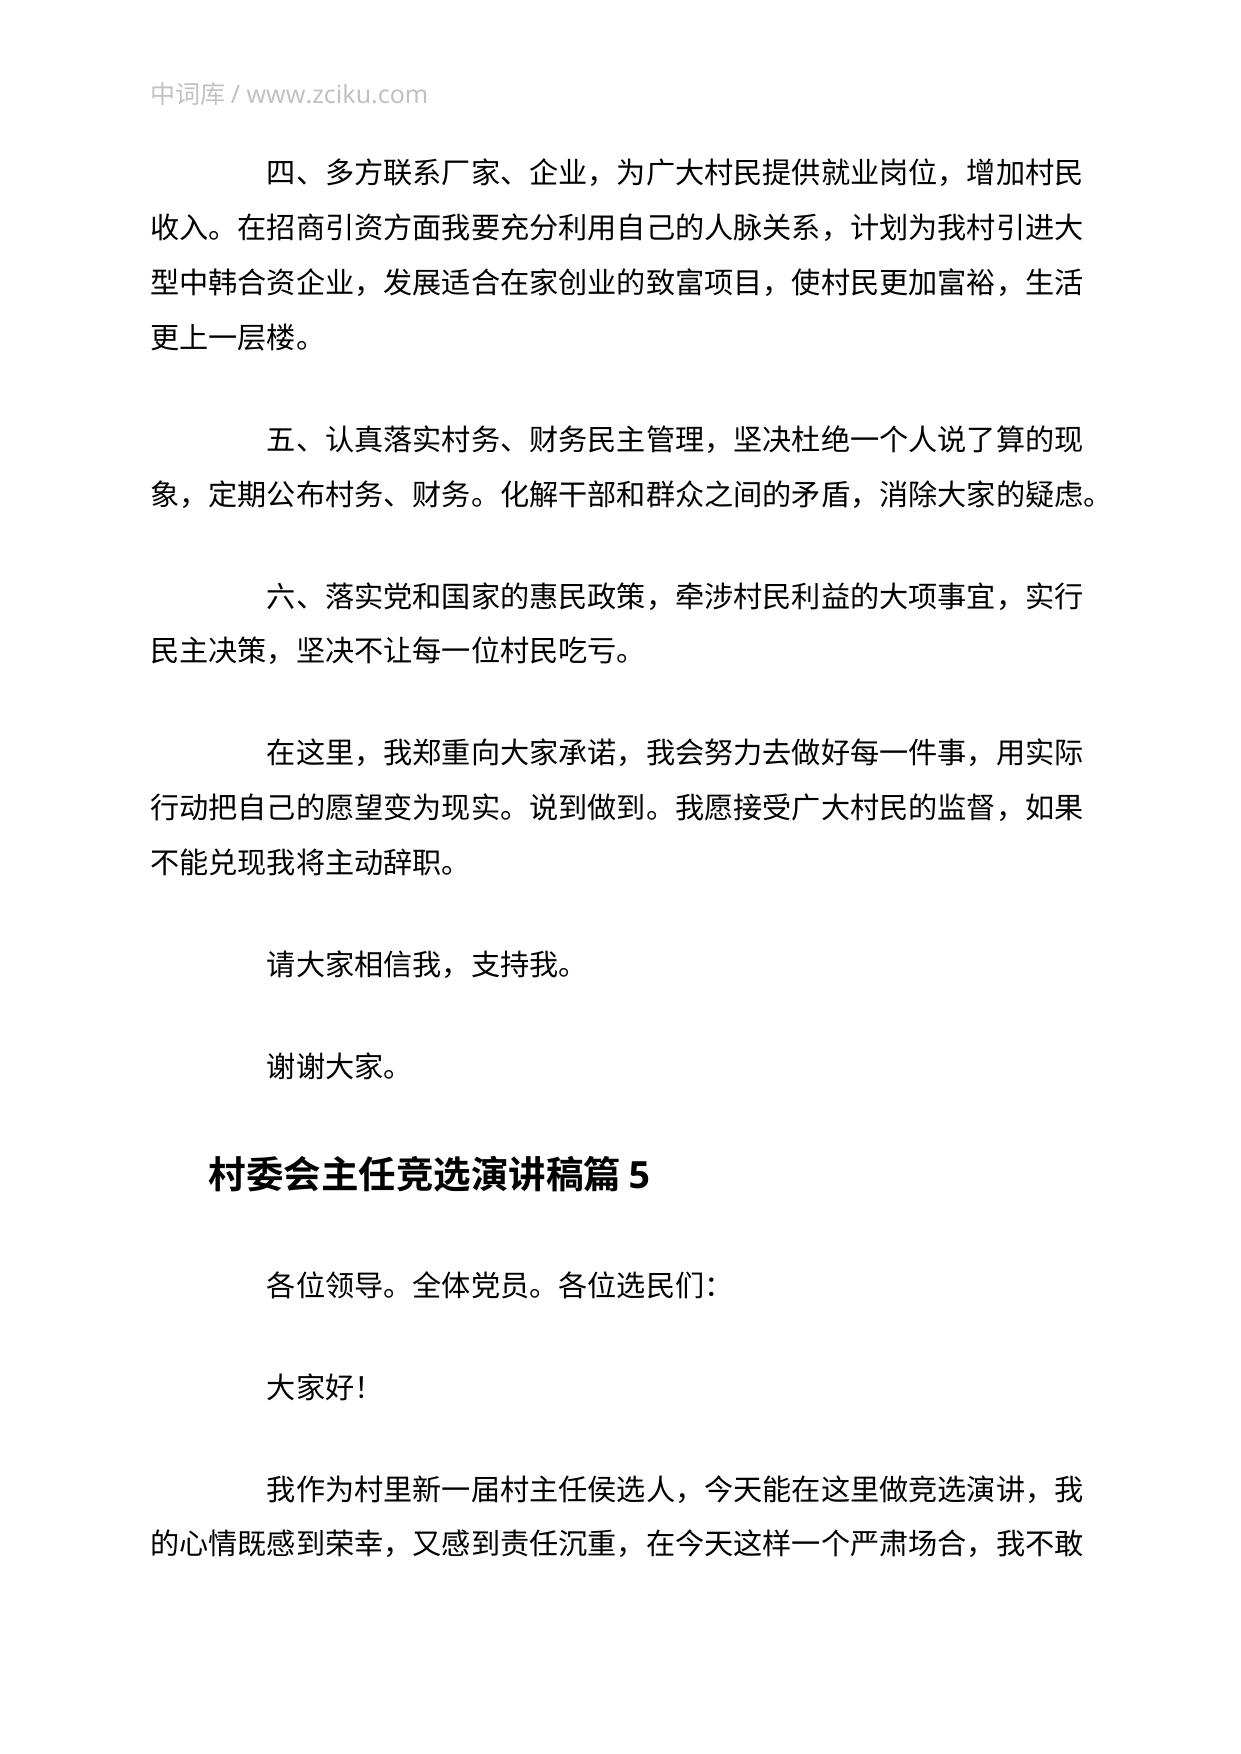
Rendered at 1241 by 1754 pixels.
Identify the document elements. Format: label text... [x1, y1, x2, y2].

text 请大家相信我，支持我。 [150, 941, 1090, 984]
text 各位领导。全体党员。各位选民们： [150, 1262, 1090, 1305]
text 村委会主任竞选演讲稿篇5 [150, 1145, 1090, 1199]
text 谢谢大家。 [150, 1043, 1090, 1085]
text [150, 1466, 1090, 1563]
text 大家好！ [150, 1364, 1090, 1407]
text 六、落实党和国家的惠民政策，牵涉村民利益的大项事宜，实行民主决策，坚决不让每一位村民吃亏。 [150, 573, 1090, 670]
text 在这里，我郑重向大家承诺，我会努力去做好每一件事，用实际行动把自己的愿望变为现实。说到做到。我愿接受广大村民的监督，如果不能兑现我将主动辞职。 [150, 730, 1090, 882]
text 四、多方联系厂家、企业，为广大村民提供就业岗位，增加村民收入。在招商引资方面我要充分利用自己的人脉关系，计划为我村引进大型中韩合资企业，发展适合在家创业的致富项目，使村民更加富裕，生活更上一层楼。 [150, 150, 1090, 357]
text 五、认真落实村务、财务民主管理，坚决杜绝一个人说了算的现象，定期公布村务、财务。化解干部和群众之间的矛盾，消除大家的疑虑。 [150, 416, 1090, 514]
